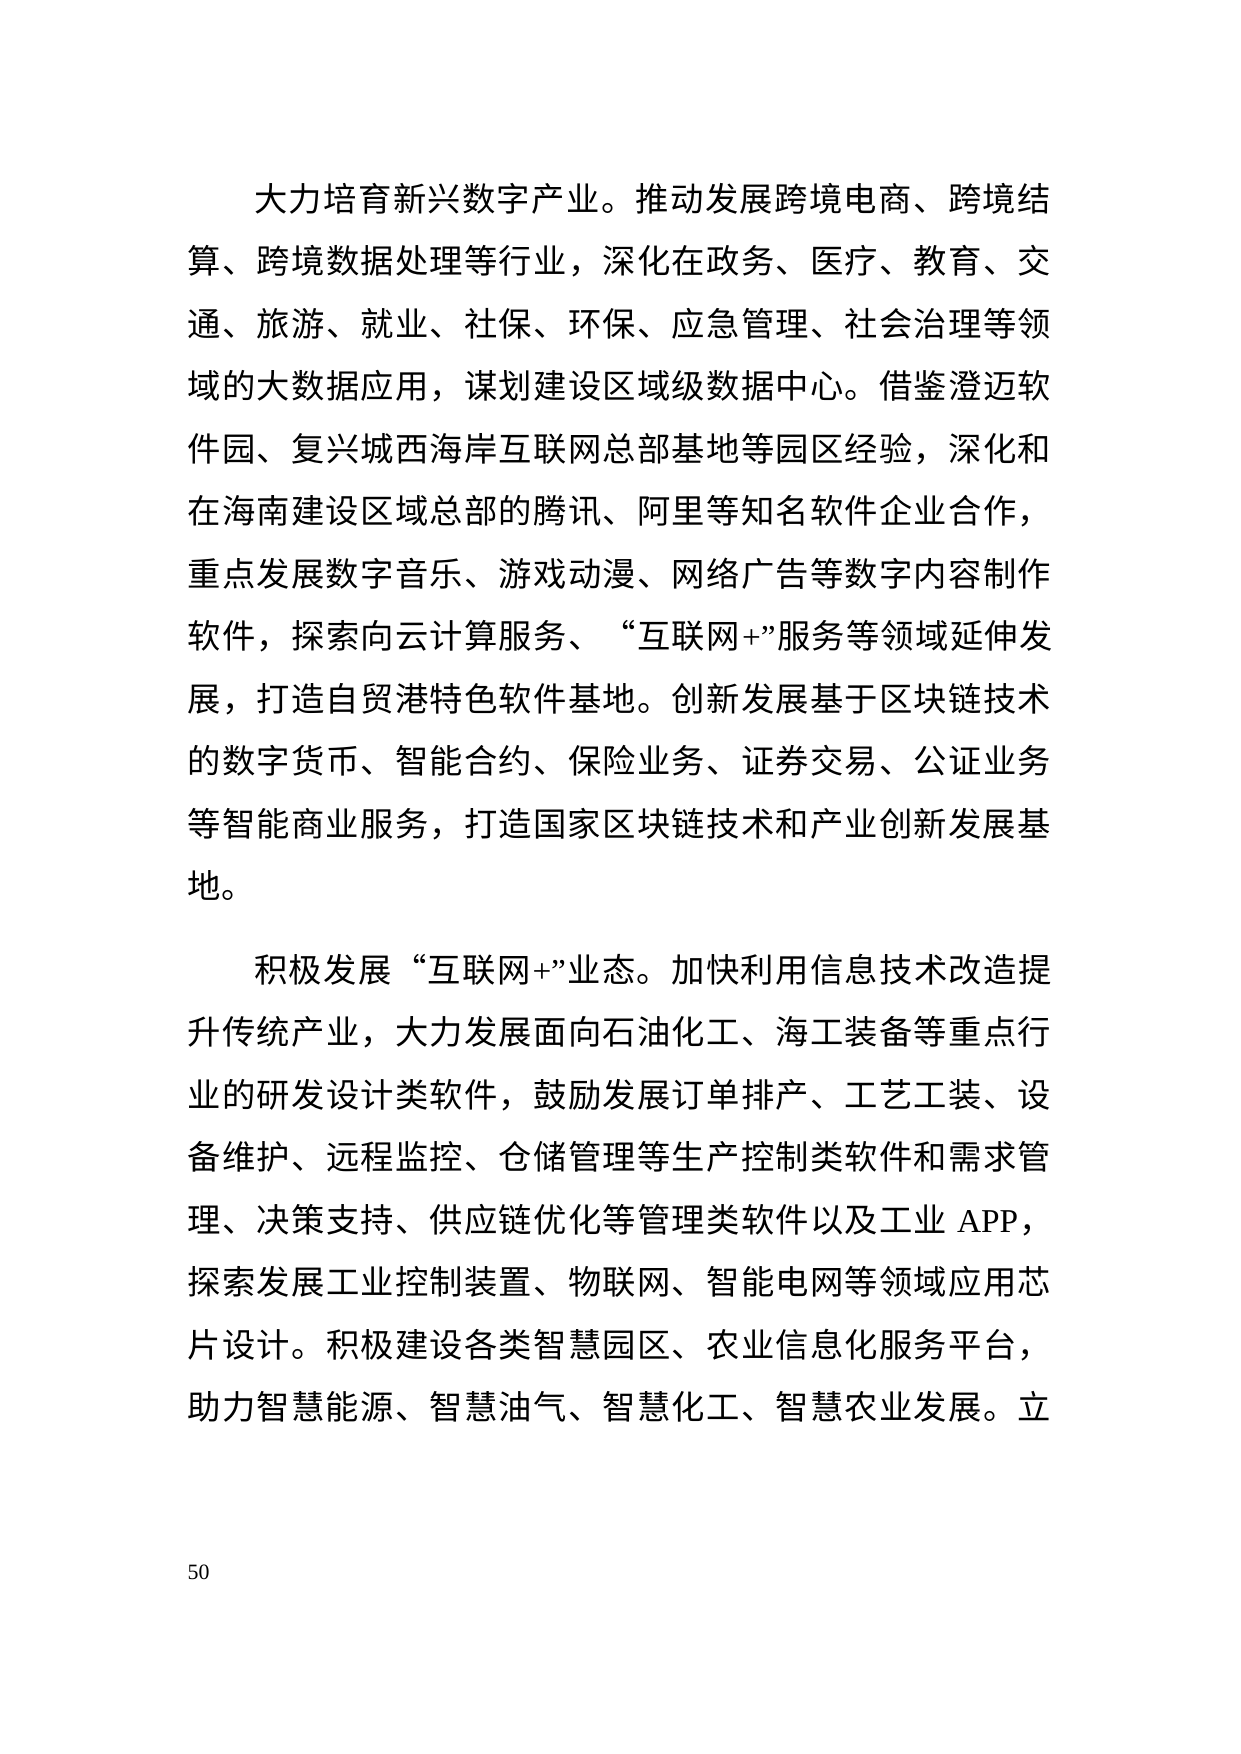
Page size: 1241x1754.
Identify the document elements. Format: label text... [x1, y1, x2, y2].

text 大力培育新兴数字产业。推动发展跨境电商、跨境结算、跨境数据处理等行业，深化在政务、医疗、教育、交通、旅游、就业、社保、环保、应急管理、社会治理等领域的大数据应用，谋划建设区域级数据中心。借鉴澄迈软件园、复兴城西海岸互联网总部基地等园区经验，深化和在海南建设区域总部的腾讯、阿里等知名软件企业合作，重点发展数字音乐、游戏动漫、网络广告等数字内容制作软件，探索向云计算服务、“互联网+”服务等领域延伸发展，打造自贸港特色软件基地。创新发展基于区块链技术的数字货币、智能合约、保险业务、证券交易、公证业务等智能商业服务，打造国家区块链技术和产业创新发展基地。 [187, 161, 1053, 911]
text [187, 932, 1053, 1432]
